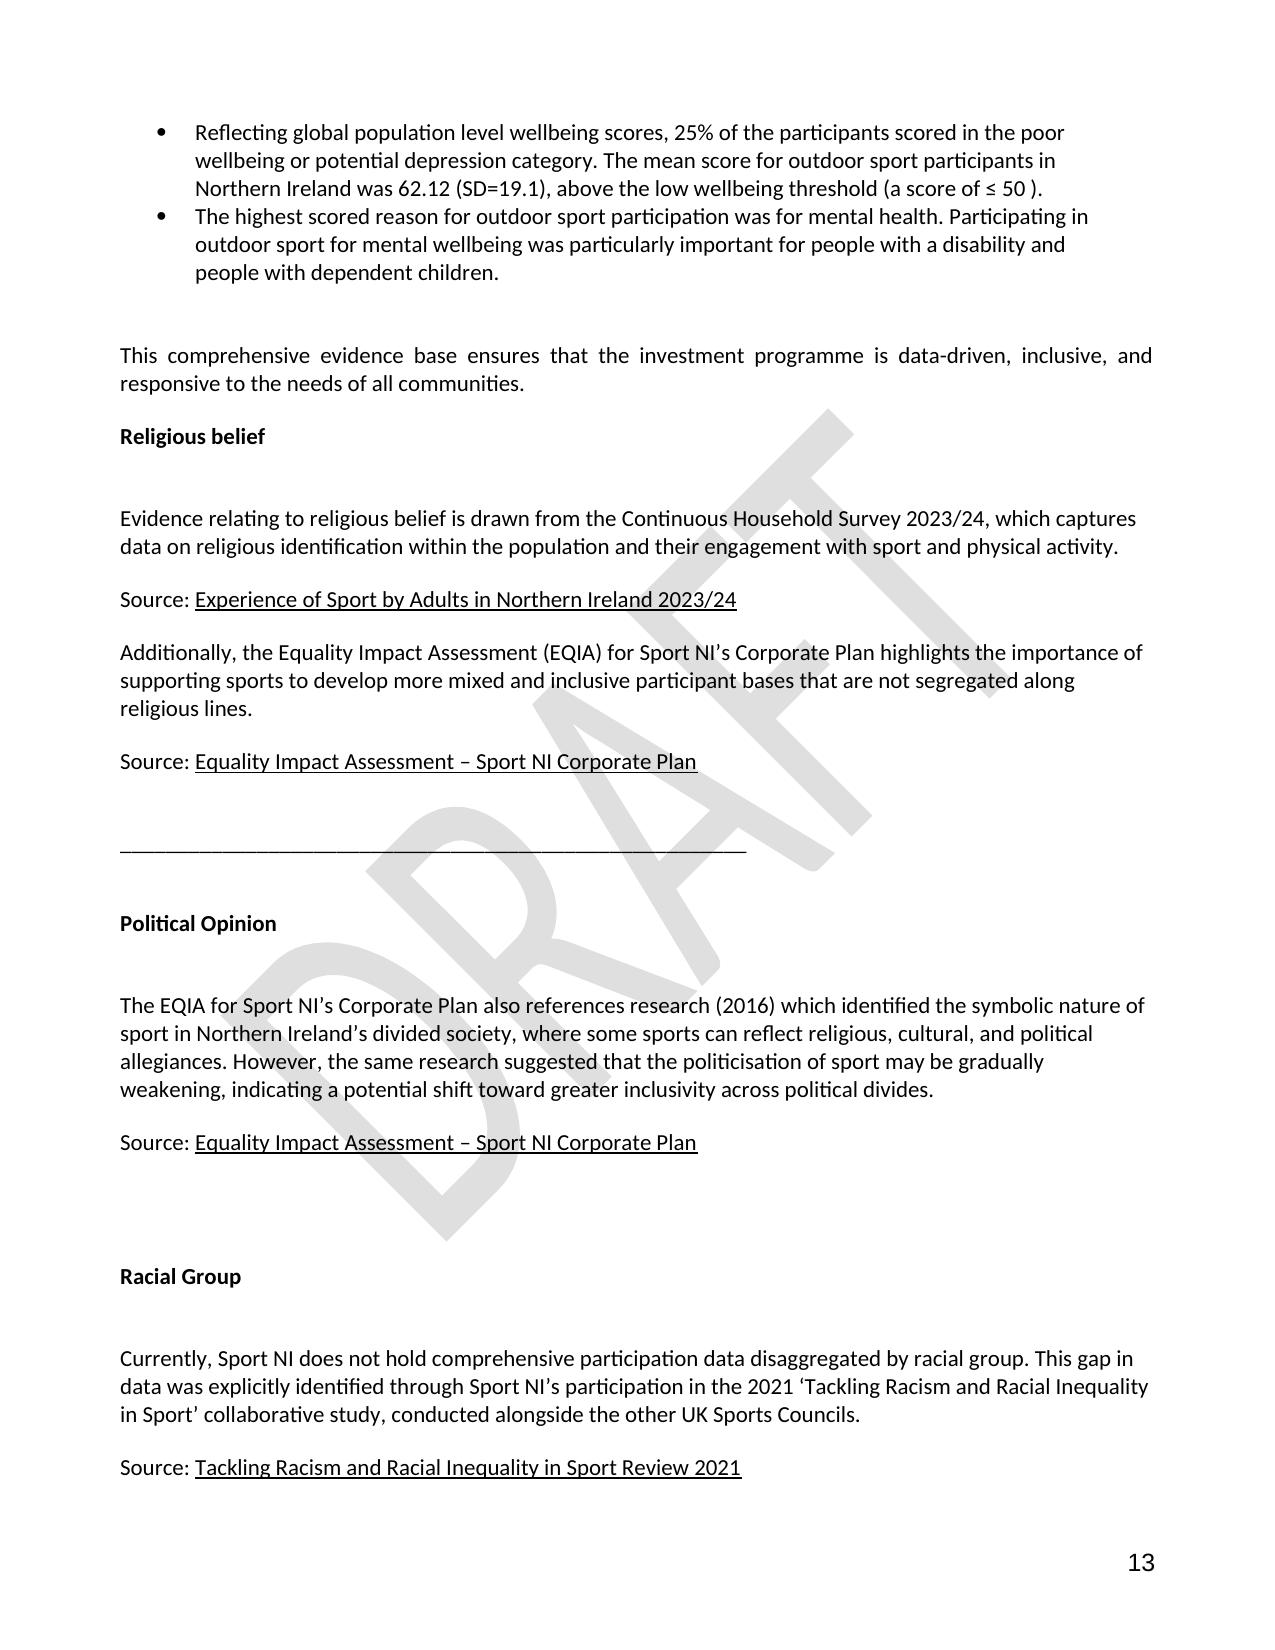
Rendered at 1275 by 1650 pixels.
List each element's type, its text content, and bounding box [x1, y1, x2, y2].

text This comprehensive evidence base ensures that the investment programme is data-driven, inclusive, and responsive to the needs of all communities. [120, 341, 1155, 397]
text Source: Equality Impact Assessment – Sport NI Corporate Plan [120, 1128, 1155, 1156]
text Racial Group [120, 1262, 1155, 1319]
text Currently, Sport NI does not hold comprehensive participation data disaggregated by racial group. This gap in data was explicitly identified through Sport NI’s participation in the 2021 ‘Tackling Racism and Racial Inequality in Sport’ collaborative study, conducted alongside the other UK Sports Councils. [120, 1344, 1155, 1428]
text Evidence relating to religious belief is drawn from the Continuous Household Survey 2023/24, which captures data on religious identification within the population and their engagement with sport and physical activity. [120, 504, 1155, 560]
text Political Opinion [120, 909, 1155, 966]
text Source: Tackling Racism and Racial Inequality in Sport Review 2021 [120, 1453, 1155, 1481]
text Source: Equality Impact Assessment – Sport NI Corporate Plan [120, 747, 1155, 775]
text The EQIA for Sport NI’s Corporate Plan also references research (2016) which identified the symbolic nature of sport in Northern Ireland’s divided society, where some sports can reflect religious, cultural, and political allegiances. However, the same research suggested that the politicisation of sport may be gradually weakening, indicating a potential shift toward greater inclusivity across political divides. [120, 991, 1155, 1103]
text Additionally, the Equality Impact Assessment (EQIA) for Sport NI’s Corporate Plan highlights the importance of supporting sports to develop more mixed and inclusive participant bases that are not segregated along religious lines. [120, 638, 1155, 722]
text _______________________________________________________ [120, 828, 1155, 856]
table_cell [109, 118, 1121, 286]
text Religious belief [120, 422, 1155, 479]
text Source: Experience of Sport by Adults in Northern Ireland 2023/24 [120, 585, 1155, 613]
